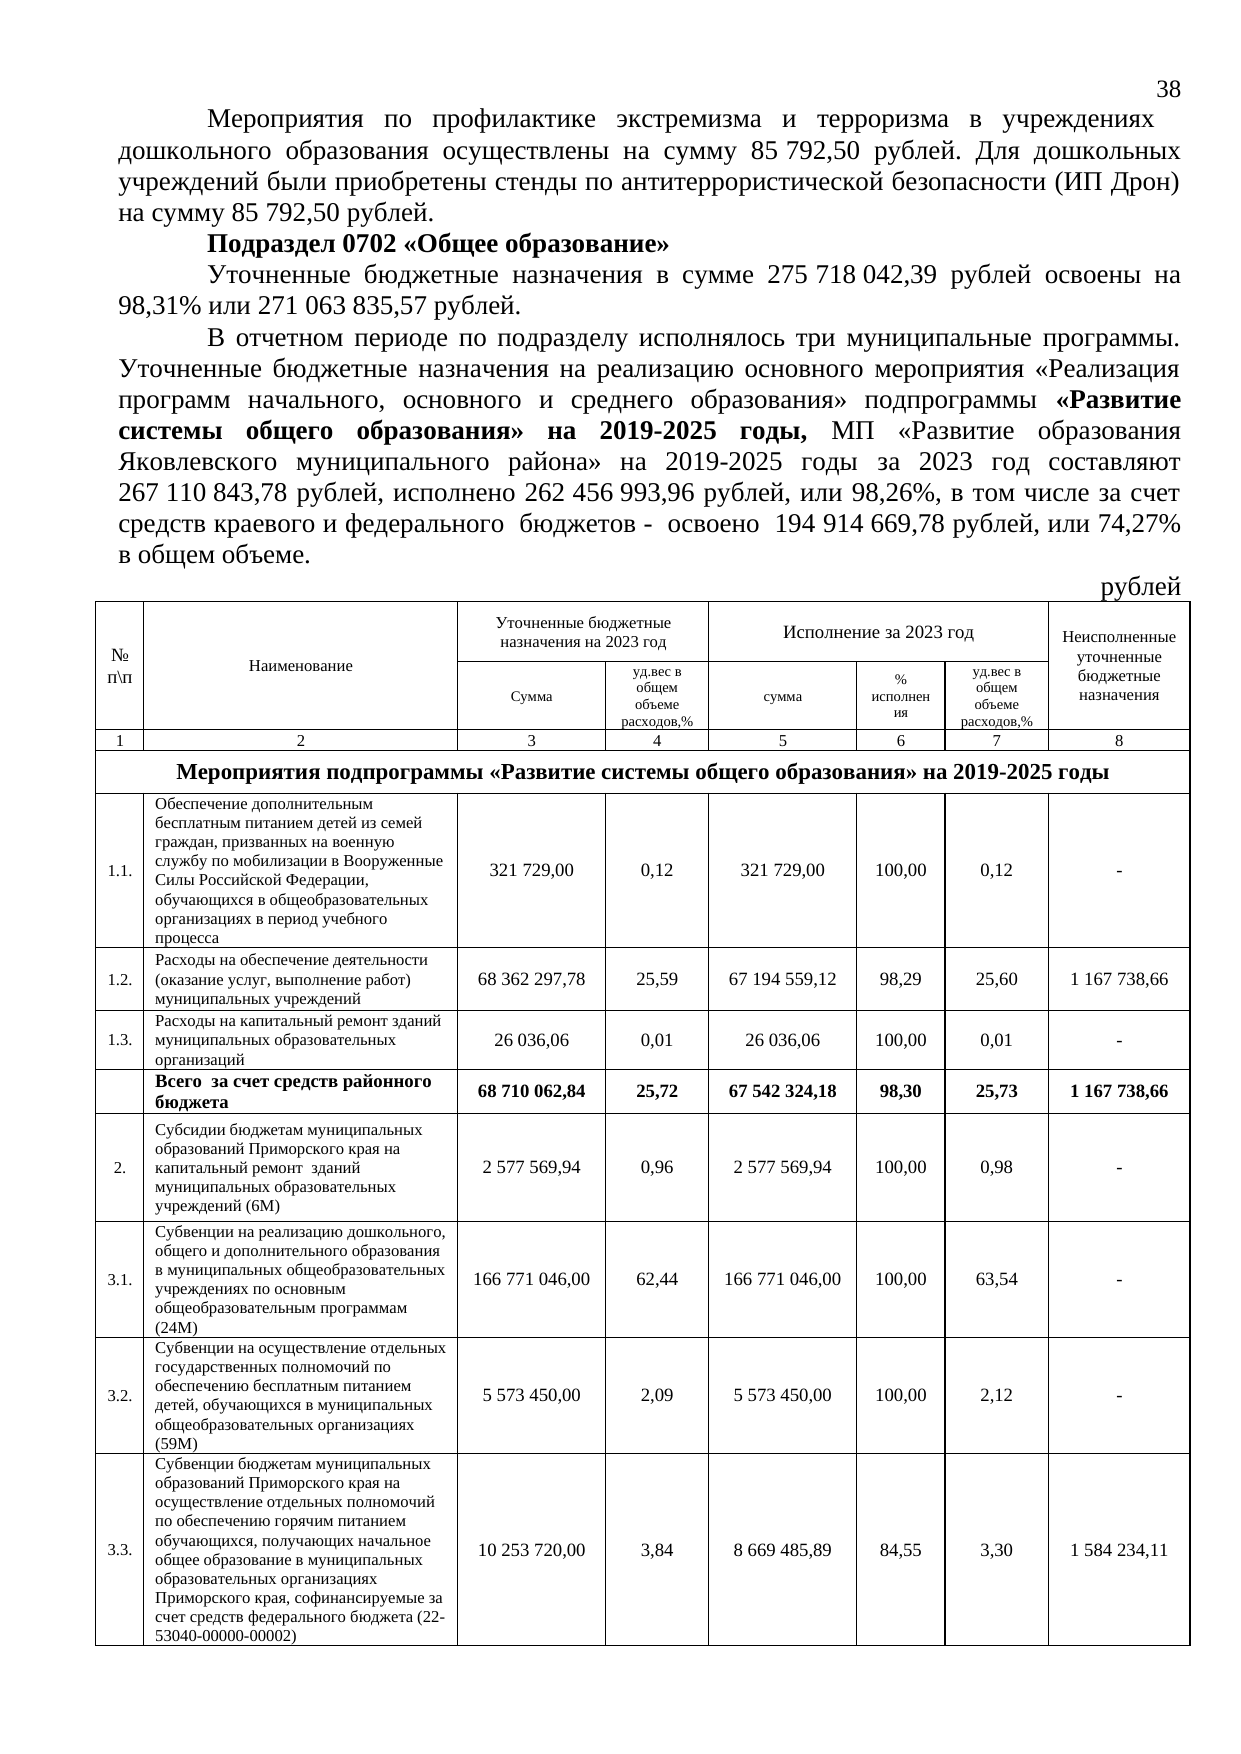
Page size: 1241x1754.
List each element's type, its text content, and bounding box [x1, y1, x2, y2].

table_cell 100,00 [857, 1114, 944, 1221]
table_cell 0,01 [606, 1011, 708, 1068]
table_cell - [1049, 1338, 1189, 1453]
table_cell 166 771 046,00 [709, 1222, 856, 1337]
table_header Уточненные бюджетные назначения на 2023 год [458, 602, 708, 661]
table_cell 8 [1049, 730, 1189, 750]
table_cell Субсидии бюджетам муниципальных образований Приморского края на капитальный ремонт зданий муниципальных образовательных учреждений (6М) [144, 1114, 457, 1221]
table_cell сумма [709, 662, 856, 729]
table_cell 0,98 [946, 1114, 1048, 1221]
table_cell - [1049, 1011, 1189, 1068]
table_cell 5 573 450,00 [458, 1338, 605, 1453]
table_cell Расходы на капитальный ремонт зданий муниципальных образовательных организаций [144, 1011, 457, 1068]
table_cell 26 036,06 [709, 1011, 856, 1068]
table_cell 321 729,00 [709, 794, 856, 947]
table_cell 3,30 [946, 1454, 1048, 1645]
table_cell 84,55 [857, 1454, 944, 1645]
text Уточненные бюджетные назначения в сумме 275 718 042,39 рублей освоены на 98,31% или 271 063 835,57 рублей. [118, 258, 1181, 321]
table_cell Субвенции на реализацию дошкольного, общего и дополнительного образования в муниципальных общеобразовательных учреждениях по основным общеобразовательным программам (24М) [144, 1222, 457, 1337]
table_cell 2,09 [606, 1338, 708, 1453]
table_cell - [1049, 1222, 1189, 1337]
table_cell 63,54 [946, 1222, 1048, 1337]
table_cell Сумма [458, 662, 605, 729]
table_cell 68 710 062,84 [458, 1070, 605, 1113]
table_cell 3.2. [96, 1338, 143, 1453]
table_cell Обеспечение дополнительным бесплатным питанием детей из семей граждан, призванных на военную службу по мобилизации в Вооруженные Силы Российской Федерации, обучающихся в общеобразовательных организациях в период учебного процесса [144, 794, 457, 947]
table_cell 98,29 [857, 948, 944, 1010]
text рублей [118, 570, 1181, 601]
text В отчетном периоде по подразделу исполнялось три муниципальные программы. Уточненные бюджетные назначения на реализацию основного мероприятия «Реализация программ начального, основного и среднего образования» подпрограммы «Развитие системы общего образования» на 2019-2025 годы, МП «Развитие образования Яковлевского муниципального района» на 2019-2025 годы за 2023 год составляют 267 110 843,78 рублей, исполнено 262 456 993,96 рублей, или 98,26%, в том числе за счет средств краевого и федерального бюджетов - освоено 194 914 669,78 рублей, или 74,27% в общем объеме. [118, 321, 1181, 570]
table_cell 2,12 [946, 1338, 1048, 1453]
table_cell - [1049, 1114, 1189, 1221]
table_cell 8 669 485,89 [709, 1454, 856, 1645]
table_cell [96, 1070, 143, 1113]
table_cell Всего за счет средств районного бюджета [144, 1070, 457, 1113]
table_cell 166 771 046,00 [458, 1222, 605, 1337]
table_cell 2 577 569,94 [709, 1114, 856, 1221]
table_cell 68 362 297,78 [458, 948, 605, 1010]
table_cell Субвенции бюджетам муниципальных образований Приморского края на осуществление отдельных полномочий по обеспечению горячим питанием обучающихся, получающих начальное общее образование в муниципальных образовательных организациях Приморского края, софинансируемые за счет средств федерального бюджета (22-53040-00000-00002) [144, 1454, 457, 1645]
table_cell 25,72 [606, 1070, 708, 1113]
table_cell уд.вес в общем объеме расходов,% [606, 662, 708, 729]
table_cell 5 [709, 730, 856, 750]
table_cell 2 577 569,94 [458, 1114, 605, 1221]
table_cell 10 253 720,00 [458, 1454, 605, 1645]
table_cell 98,30 [857, 1070, 944, 1113]
table_cell - [1049, 794, 1189, 947]
table_header Исполнение за 2023 год [709, 602, 1048, 661]
text Подраздел 0702 «Общее образование» [118, 227, 1181, 258]
table_cell уд.вес в общем объеме расходов,% [946, 662, 1048, 729]
table_cell 1.1. [96, 794, 143, 947]
table_cell 0,12 [606, 794, 708, 947]
table_cell 67 542 324,18 [709, 1070, 856, 1113]
table_cell 100,00 [857, 1338, 944, 1453]
table_cell 5 573 450,00 [709, 1338, 856, 1453]
table_cell 2. [96, 1114, 143, 1221]
table_header Неисполненные уточненные бюджетные назначения [1049, 602, 1189, 729]
table_cell Субвенции на осуществление отдельных государственных полномочий по обеспечению бесплатным питанием детей, обучающихся в муниципальных общеобразовательных организациях (59М) [144, 1338, 457, 1453]
table_cell 321 729,00 [458, 794, 605, 947]
table_cell 1 167 738,66 [1049, 948, 1189, 1010]
table_cell 1.3. [96, 1011, 143, 1068]
table_cell Мероприятия подпрограммы «Развитие системы общего образования» на 2019-2025 годы [96, 751, 1189, 792]
table_cell 26 036,06 [458, 1011, 605, 1068]
table_cell 1 [96, 730, 143, 750]
table_cell % исполнения [857, 662, 944, 729]
table_cell 4 [606, 730, 708, 750]
text Мероприятия по профилактике экстремизма и терроризма в учреждениях дошкольного образования осуществлены на сумму 85 792,50 рублей. Для дошкольных учреждений были приобретены стенды по антитеррористической безопасности (ИП Дрон) на сумму 85 792,50 рублей. [118, 103, 1181, 227]
table_header № п\п [96, 602, 143, 729]
table_cell 62,44 [606, 1222, 708, 1337]
table_header Наименование [144, 602, 457, 729]
table_cell 67 194 559,12 [709, 948, 856, 1010]
table_cell 0,01 [946, 1011, 1048, 1068]
table_cell 0,96 [606, 1114, 708, 1221]
table_cell 25,73 [946, 1070, 1048, 1113]
table_cell 25,60 [946, 948, 1048, 1010]
table_cell 2 [144, 730, 457, 750]
table_cell 1 167 738,66 [1049, 1070, 1189, 1113]
table_cell Расходы на обеспечение деятельности (оказание услуг, выполнение работ) муниципальных учреждений [144, 948, 457, 1010]
table_cell 100,00 [857, 1011, 944, 1068]
table_cell 25,59 [606, 948, 708, 1010]
table_cell 3.3. [96, 1454, 143, 1645]
table_cell 1.2. [96, 948, 143, 1010]
table_cell 100,00 [857, 794, 944, 947]
table_cell 6 [857, 730, 944, 750]
table_cell 1 584 234,11 [1049, 1454, 1189, 1645]
table_cell 7 [946, 730, 1048, 750]
table_cell 0,12 [946, 794, 1048, 947]
table_cell 3.1. [96, 1222, 143, 1337]
table_cell 100,00 [857, 1222, 944, 1337]
table_cell 3 [458, 730, 605, 750]
table_cell 3,84 [606, 1454, 708, 1645]
